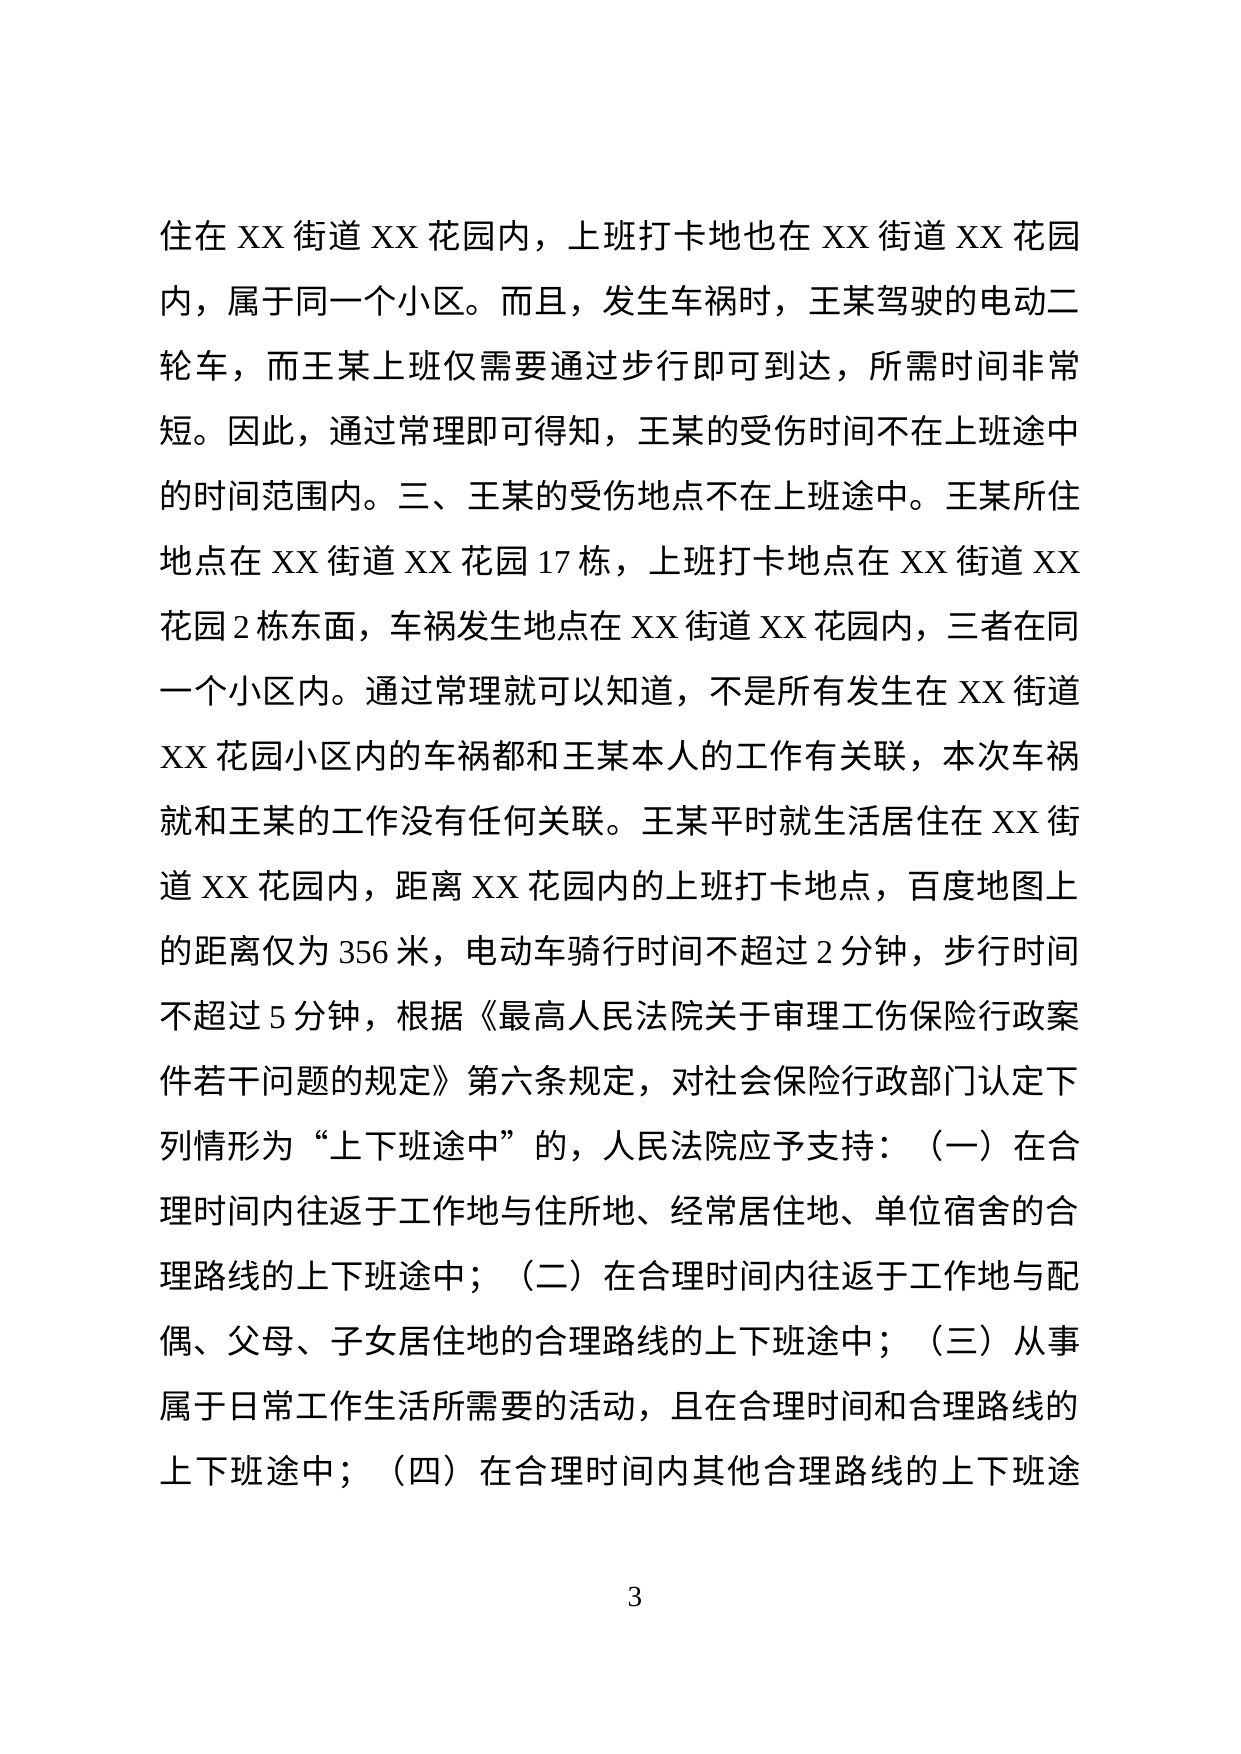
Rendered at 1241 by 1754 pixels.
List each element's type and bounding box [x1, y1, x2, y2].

text [159, 202, 1081, 1502]
